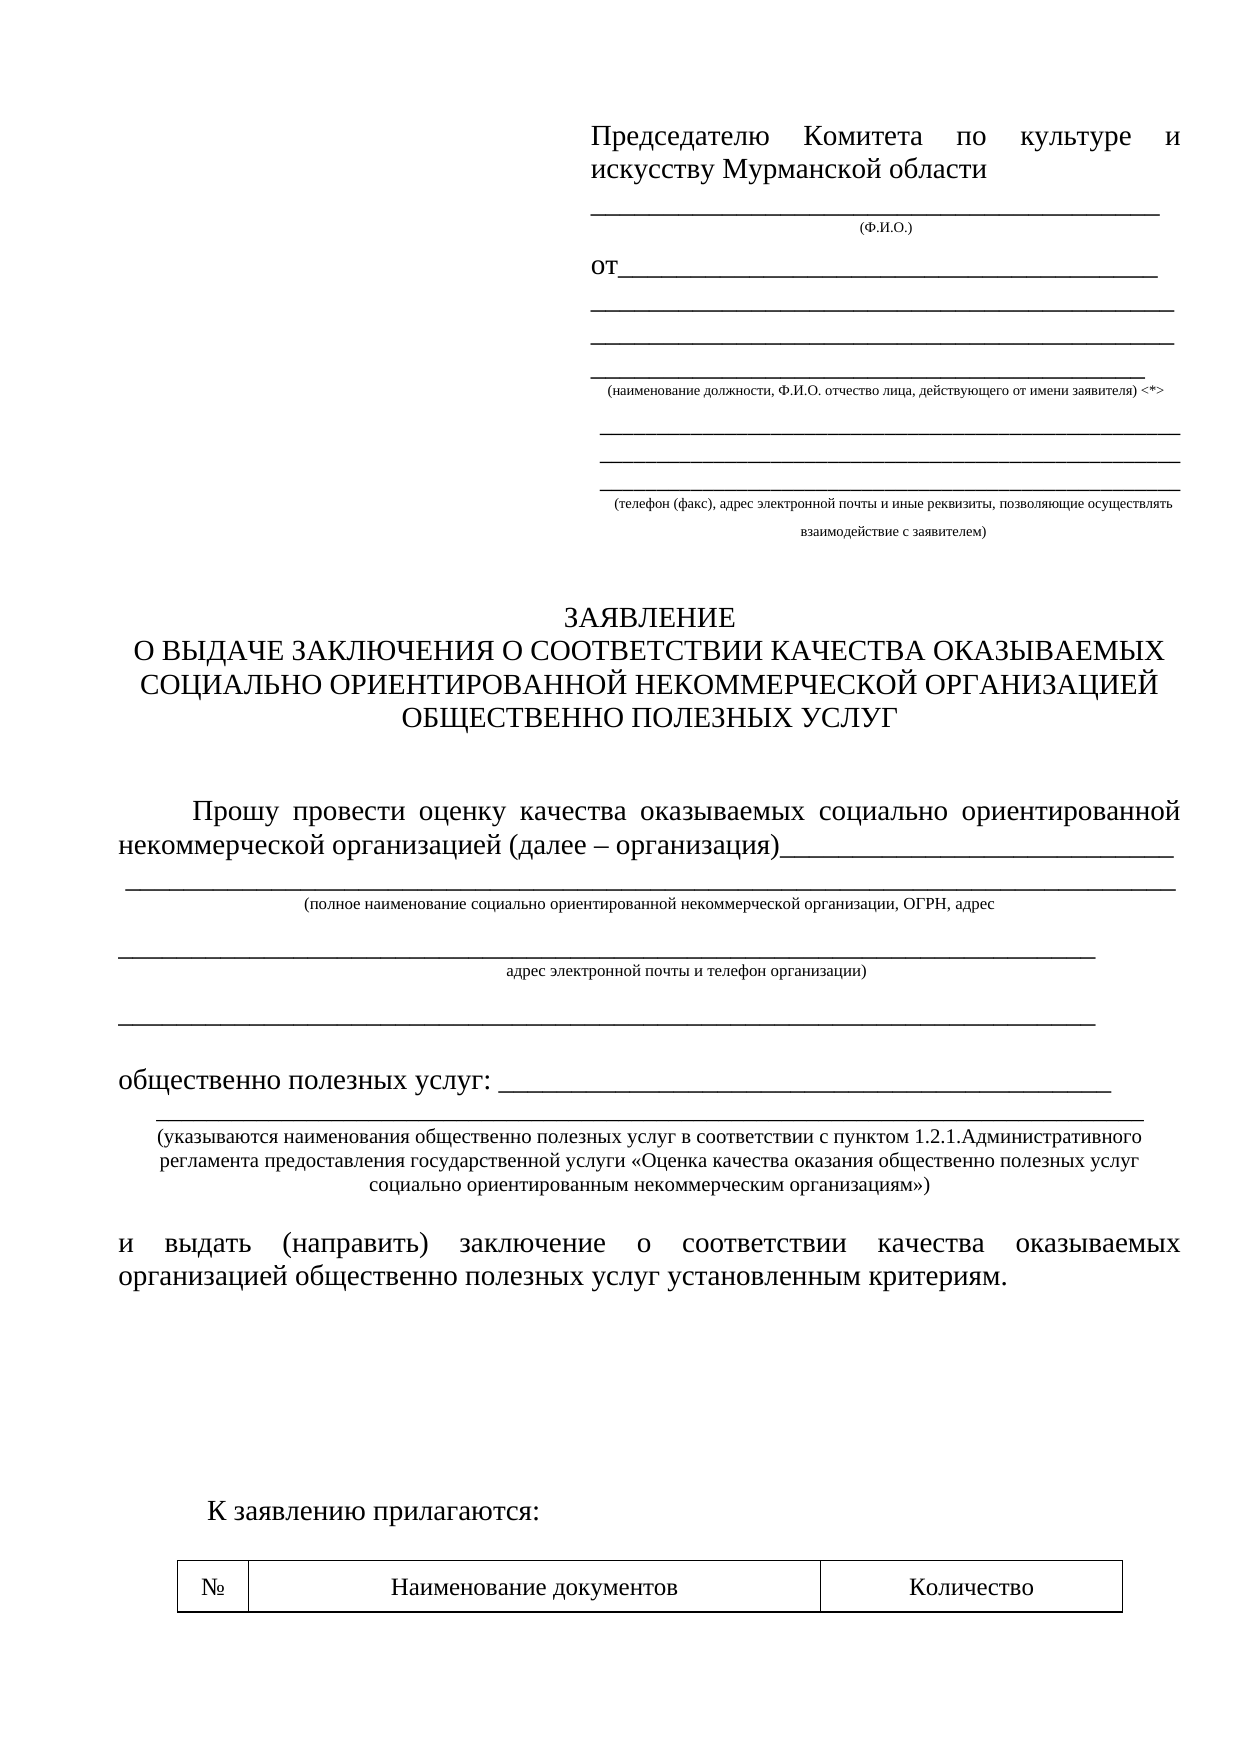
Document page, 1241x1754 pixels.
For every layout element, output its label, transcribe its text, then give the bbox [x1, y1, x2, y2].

text общественно полезных услуг: __________________________________________ [118, 1062, 1181, 1095]
text ______________________________________________________________________________ [591, 314, 1181, 382]
text К заявлению прилагаются: [118, 1493, 1181, 1527]
text ___________________________________________________________________ [118, 928, 1181, 961]
text (полное наименование социально ориентированной некоммерческой организации, ОГРН, адрес [118, 894, 1181, 928]
text СОЦИАЛЬНО ОРИЕНТИРОВАННОЙ НЕКОММЕРЧЕСКОЙ ОРГАНИЗАЦИЕЙ ОБЩЕСТВЕННО ПОЛЕЗНЫХ УСЛУГ [118, 667, 1181, 734]
text (указываются наименования общественно полезных услуг в соответствии с пунктом 1.2.1.Административного регламента предоставления государственной услуги «Оценка качества оказания общественно полезных услуг социально ориентированным некоммерческим организациям») [118, 1124, 1181, 1196]
text (Ф.И.О.) [591, 219, 1181, 247]
text _______________________________________________________________________________ [118, 1095, 1181, 1124]
text ___________________________________________________ [118, 438, 1181, 466]
text ________________________________________________________________________ [118, 861, 1181, 894]
text (телефон (факс), адрес электронной почты и иные реквизиты, позволяющие осуществлять взаимодействие с заявителем) [605, 494, 1181, 552]
text _______________________________________ [591, 185, 1181, 219]
table_header № п/п [178, 1561, 248, 1611]
text ___________________________________________________________________ [118, 995, 1181, 1028]
text и выдать (направить) заключение о соответствии качества оказываемых организацией общественно полезных услуг установленным критериям. [118, 1225, 1181, 1292]
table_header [249, 1561, 820, 1611]
text ________________________________________ [591, 281, 1181, 314]
text Председателю Комитета по культуре и искусству Мурманской области [591, 118, 1181, 185]
text от_____________________________________ [591, 247, 1181, 281]
text О ВЫДАЧЕ ЗАКЛЮЧЕНИЯ О СООТВЕТСТВИИ КАЧЕСТВА ОКАЗЫВАЕМЫХ [118, 633, 1181, 667]
text ___________________________________________________ [118, 410, 1181, 438]
text Прошу провести оценку качества оказываемых социально ориентированной некоммерческой организацией (далее – организация)___________________________ [118, 793, 1181, 861]
text ЗАЯВЛЕНИЕ [118, 600, 1181, 633]
text адрес электронной почты и телефон организации) [118, 961, 1181, 995]
table_header Количество [821, 1561, 1122, 1611]
text (наименование должности, Ф.И.О. отчество лица, действующего от имени заявителя) <*> [591, 382, 1181, 410]
text ___________________________________________________ [118, 466, 1181, 494]
